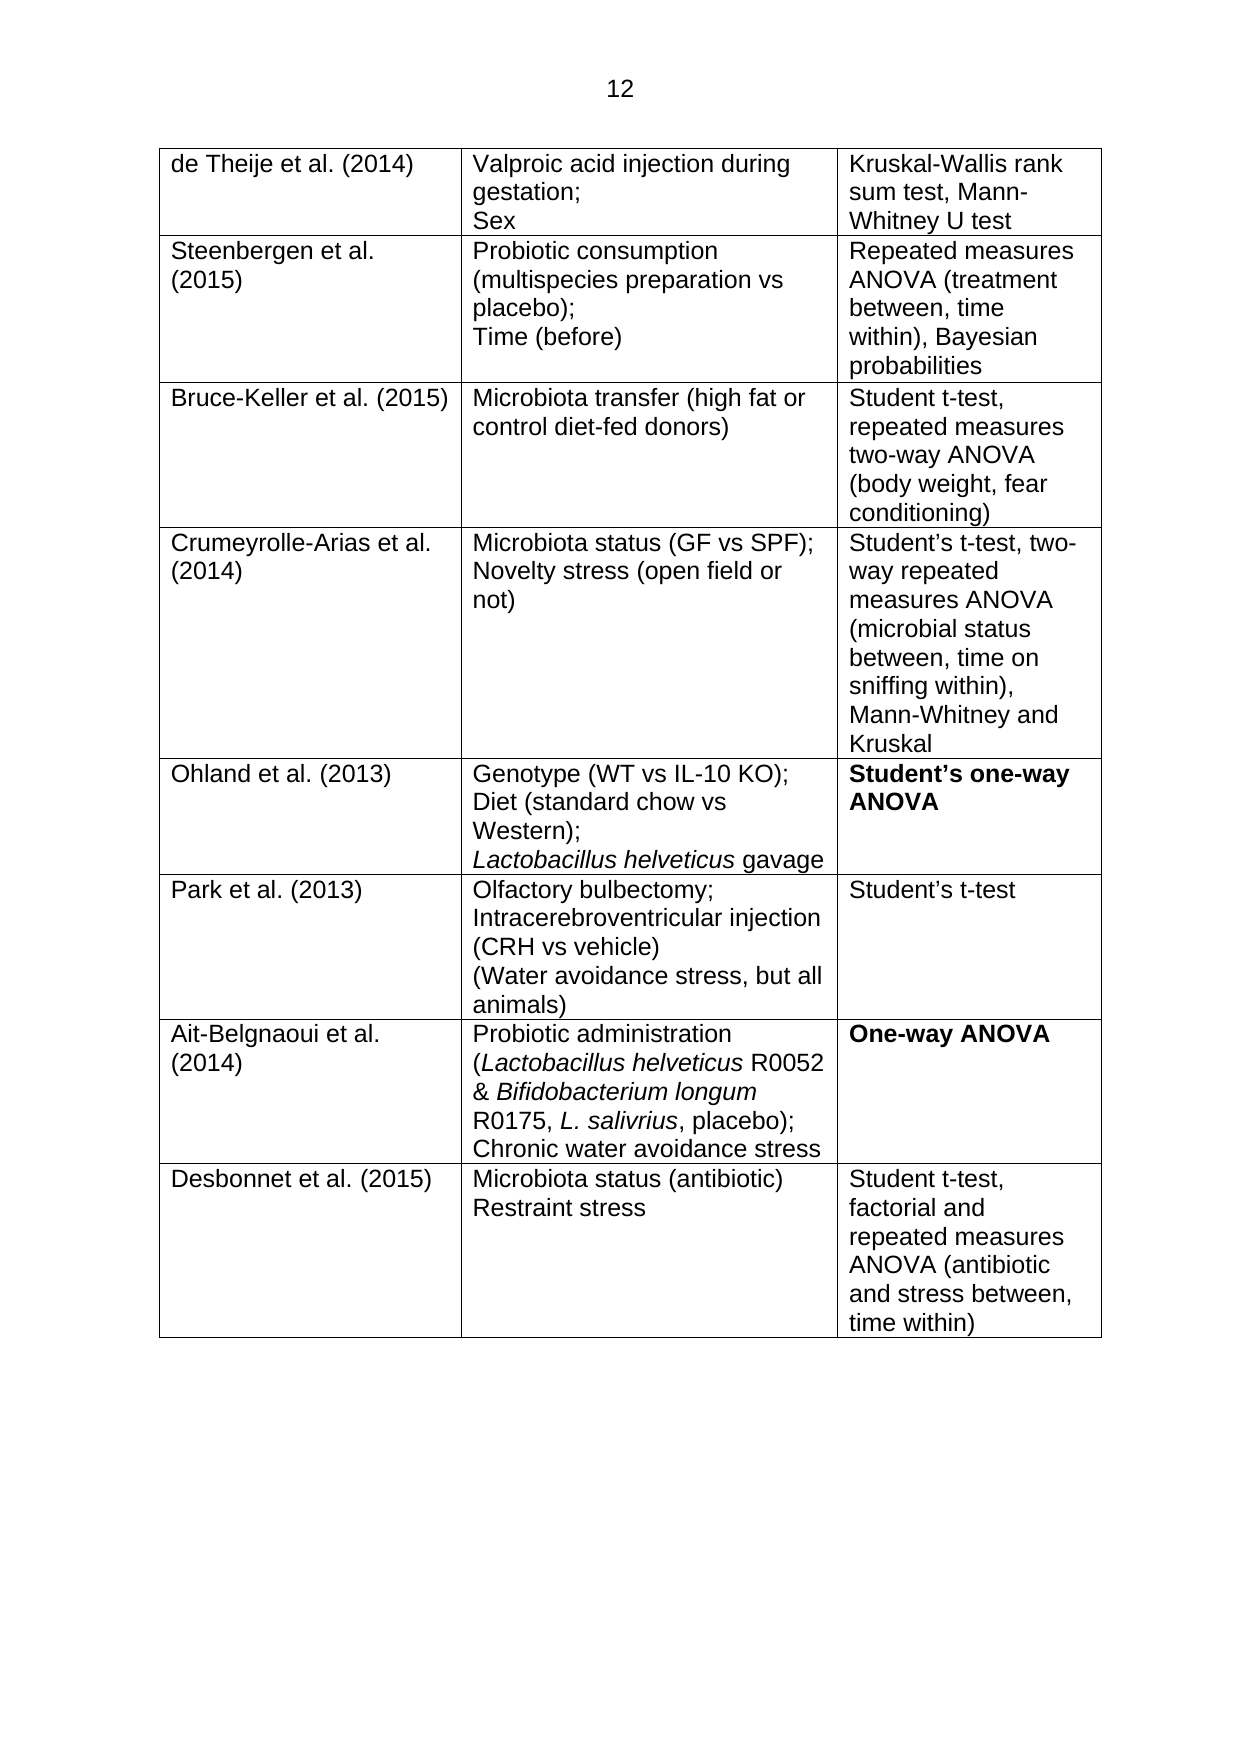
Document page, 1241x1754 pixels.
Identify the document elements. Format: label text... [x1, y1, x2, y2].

table_cell Student’s one-way ANOVA [838, 759, 1101, 874]
table_cell Bruce-Keller et al. (2015) [160, 383, 461, 527]
table_cell Microbiota transfer (high fat or control diet-fed donors) [462, 383, 837, 527]
table_cell Steenbergen et al. (2015) [160, 236, 461, 382]
table_cell Genotype (WT vs IL-10 KO); Diet (standard chow vs Western); Lactobacillus helveticus gavage [462, 759, 837, 874]
table_cell Student t-test, repeated measures two-way ANOVA (body weight, fear conditioning) [838, 383, 1101, 527]
table_cell Probiotic consumption (multispecies preparation vs placebo); Time (before) [462, 236, 837, 382]
table_cell Desbonnet et al. (2015) [160, 1164, 461, 1337]
table_cell Probiotic administration (Lactobacillus helveticus R0052 & Biﬁdobacterium longum R0175, L. salivrius, placebo); Chronic water avoidance stress [462, 1020, 837, 1163]
table_cell Crumeyrolle-Arias et al. (2014) [160, 528, 461, 758]
table_cell Valproic acid injection during gestation; Sex [462, 149, 837, 235]
table_cell Ait-Belgnaoui et al. (2014) [160, 1020, 461, 1163]
table_cell de Theije et al. (2014) [160, 149, 461, 235]
table_cell Olfactory bulbectomy; Intracerebroventricular injection (CRH vs vehicle) (Water avoidance stress, but all animals) [462, 875, 837, 1018]
table_cell Student’s t-test, two-way repeated measures ANOVA (microbial status between, time on sniffing within), Mann-Whitney and Kruskal [838, 528, 1101, 758]
table_cell Microbiota status (GF vs SPF); Novelty stress (open field or not) [462, 528, 837, 758]
table_cell Repeated measures ANOVA (treatment between, time within), Bayesian probabilities [838, 236, 1101, 382]
table_cell One-way ANOVA [838, 1020, 1101, 1163]
table_cell Student t-test, factorial and repeated measures ANOVA (antibiotic and stress between, time within) [838, 1164, 1101, 1337]
table_cell Park et al. (2013) [160, 875, 461, 1018]
table_cell Student’s t-test [838, 875, 1101, 1018]
table_cell Microbiota status (antibiotic) Restraint stress [462, 1164, 837, 1337]
table_cell Kruskal-Wallis rank sum test, Mann-Whitney U test [838, 149, 1101, 235]
table_cell Ohland et al. (2013) [160, 759, 461, 874]
